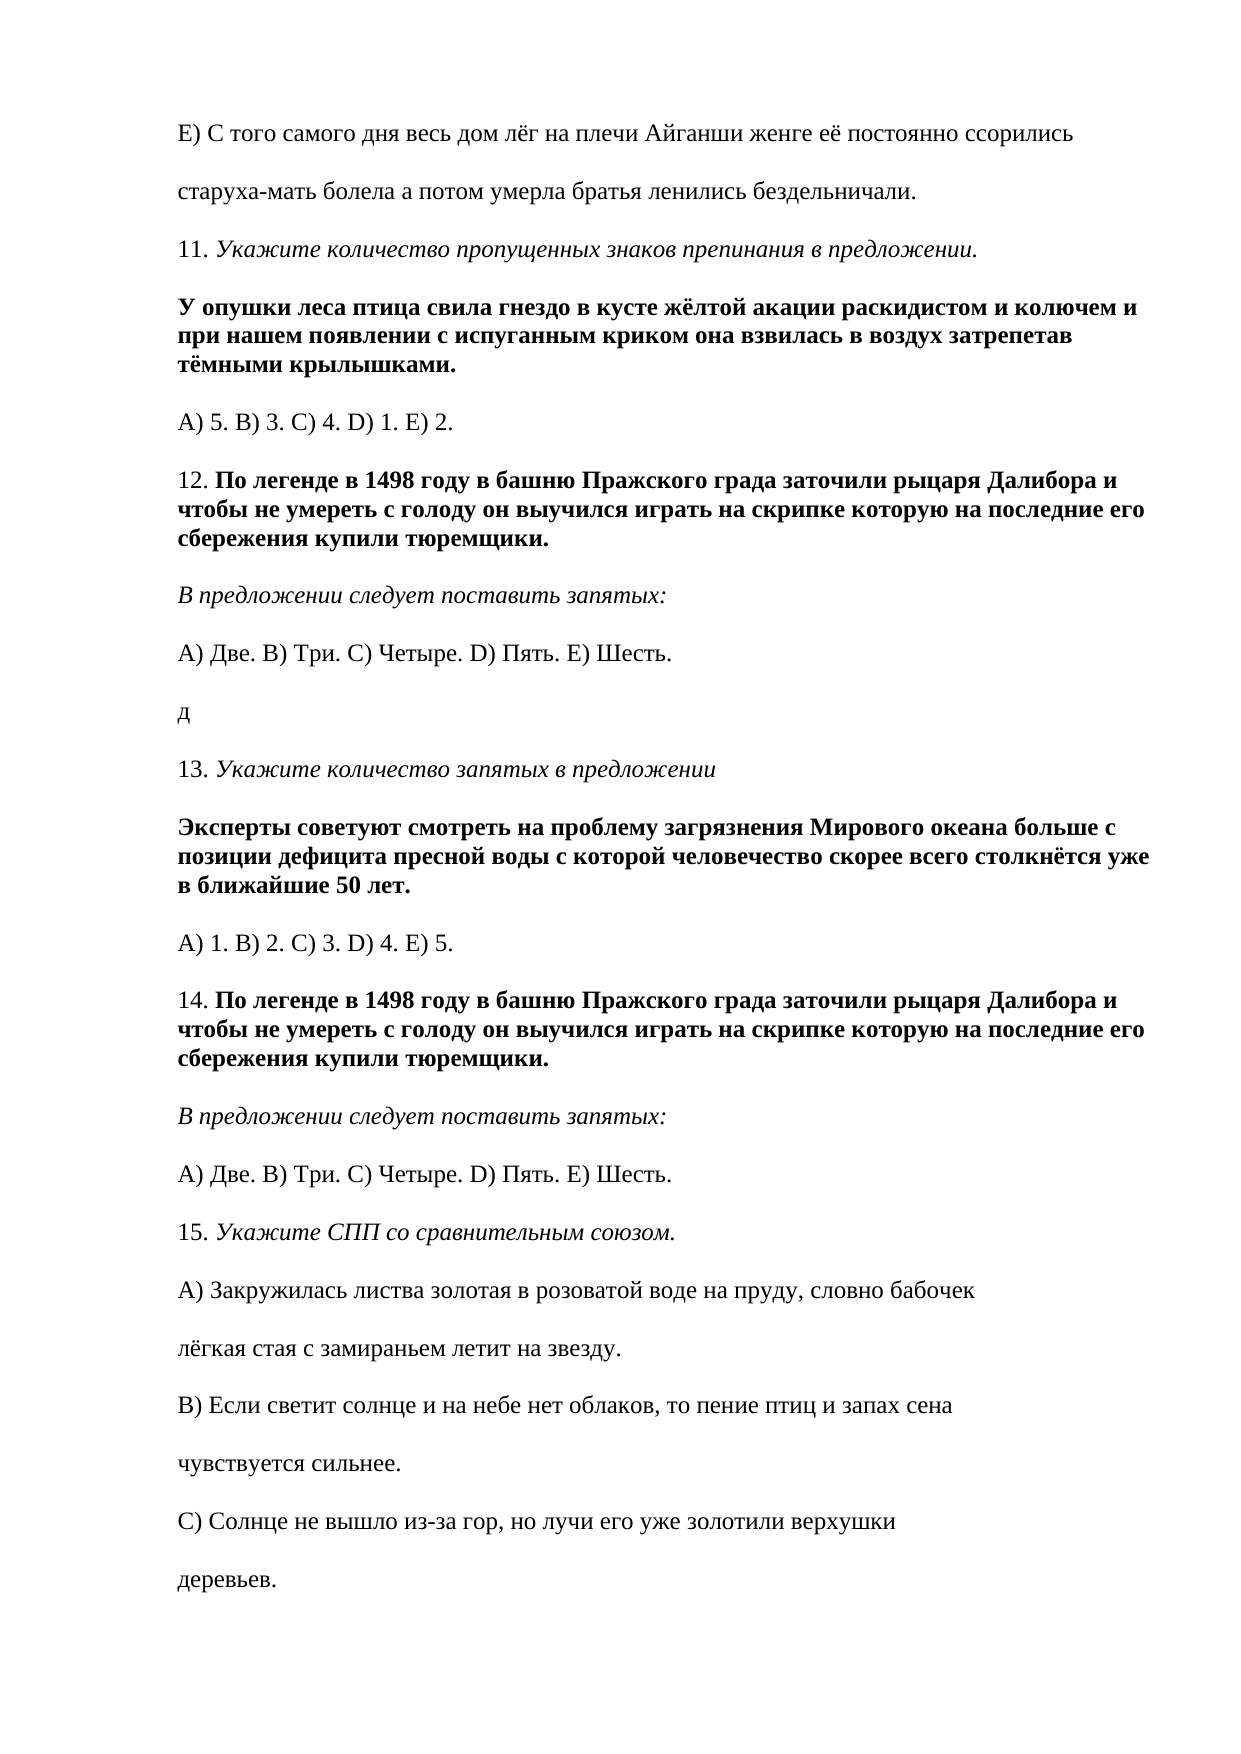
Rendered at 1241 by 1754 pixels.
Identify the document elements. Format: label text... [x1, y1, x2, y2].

text A) Две. B) Три. C) Четыре. D) Пять. E) Шесть. [177, 638, 1152, 667]
text Эксперты советуют смотреть на проблему загрязнения Мирового океана больше с позиции дефицита пресной воды с которой человечество скорее всего столкнётся уже в ближайшие 50 лет. [177, 812, 1152, 898]
text 15. Укажите СПП со сравнительным союзом. [177, 1217, 1152, 1246]
text A) 5. B) 3. C) 4. D) 1. E) 2. [177, 407, 1152, 436]
text C) Солнце не вышло из-за гор, но лучи его уже золотили верхушки [177, 1506, 1152, 1535]
text 13. Укажите количество запятых в предложении [177, 754, 1152, 783]
text 14. По легенде в 1498 году в башню Пражского града заточили рыцаря Далибора и чтобы не умереть с голоду он выучился играть на скрипке которую на последние его сбережения купили тюремщики. [177, 986, 1152, 1072]
text A) 1. B) 2. C) 3. D) 4. E) 5. [177, 928, 1152, 956]
text A) Закружилась листва золотая в розоватой воде на пруду, словно бабочек [177, 1275, 1152, 1303]
text B) Если светит солнце и на небе нет облаков, то пение птиц и запах сена [177, 1391, 1152, 1419]
text лёгкая стая с замираньем летит на звезду. [177, 1333, 1152, 1361]
text 11. Укажите количество пропущенных знаков препинания в предложении. [177, 234, 1152, 263]
text 12. По легенде в 1498 году в башню Пражского града заточили рыцаря Далибора и чтобы не умереть с голоду он выучился играть на скрипке которую на последние его сбережения купили тюремщики. [177, 465, 1152, 551]
text У опушки леса птица свила гнездо в кусте жёлтой акации раскидистом и колючем и при нашем появлении с испуганным криком она взвилась в воздух затрепетав тёмными крылышками. [177, 292, 1152, 378]
text чувствуется сильнее. [177, 1448, 1152, 1477]
text A) Две. B) Три. C) Четыре. D) Пять. E) Шесть. [177, 1159, 1152, 1188]
text старуха-мать болела а потом умерла братья ленились бездельничали. [177, 176, 1152, 205]
text д [177, 696, 1152, 725]
text деревьев. [177, 1564, 1152, 1593]
text В предложении следует поставить запятых: [177, 1101, 1152, 1130]
text E) С того самого дня весь дом лёг на плечи Айганши женге её постоянно ссорились [177, 118, 1152, 147]
text В предложении следует поставить запятых: [177, 581, 1152, 609]
